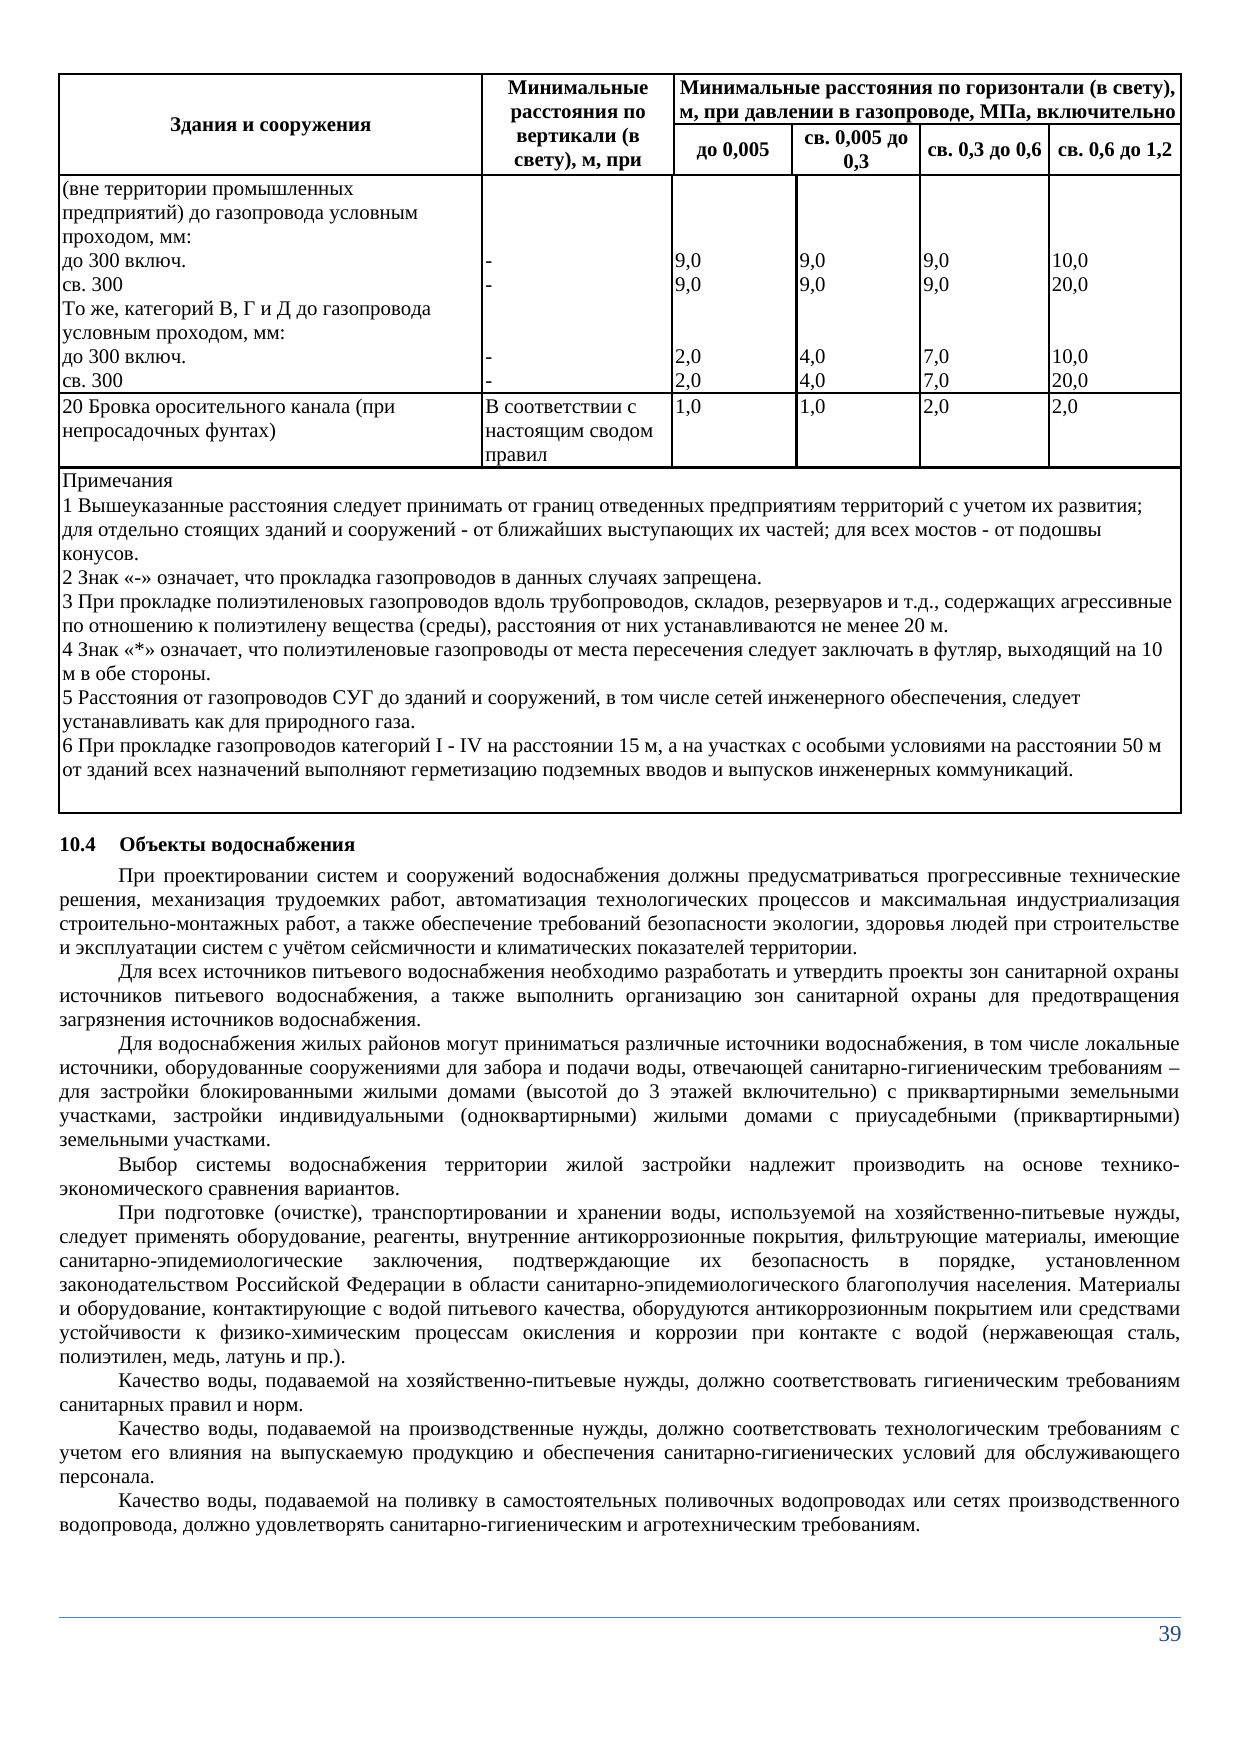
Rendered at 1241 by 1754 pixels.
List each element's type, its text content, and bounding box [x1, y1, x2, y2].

table_cell св. 0,005 до 0,3 [793, 125, 919, 173]
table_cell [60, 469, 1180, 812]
text Качество воды, подаваемой на хозяйственно-питьевые нужды, должно соответствовать гигиеническим требованиям санитарных правил и норм. [59, 1368, 1181, 1416]
subtitle Объекты водоснабжения [59, 832, 1181, 856]
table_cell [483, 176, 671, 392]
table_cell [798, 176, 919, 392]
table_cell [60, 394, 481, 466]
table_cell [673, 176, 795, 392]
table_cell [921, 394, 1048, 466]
table_cell св. 0,3 до 0,6 [921, 125, 1048, 173]
text Качество воды, подаваемой на производственные нужды, должно соответствовать технологическим требованиям с учетом его влияния на выпускаемую продукцию и обеспечения санитарно-гигиенических условий для обслуживающего персонала. [59, 1416, 1181, 1488]
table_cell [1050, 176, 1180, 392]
text Для всех источников питьевого водоснабжения необходимо разработать и утвердить проекты зон санитарной охраны источников питьевого водоснабжения, а также выполнить организацию зон санитарной охраны для предотвращения загрязнения источников водоснабжения. [59, 959, 1181, 1031]
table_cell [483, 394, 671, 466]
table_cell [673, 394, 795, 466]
table_cell до 0,005 [675, 125, 791, 173]
table_cell св. 0,6 до 1,2 [1050, 125, 1180, 173]
text При подготовке (очистке), транспортировании и хранении воды, используемой на хозяйственно-питьевые нужды, следует применять оборудование, реагенты, внутренние антикоррозионные покрытия, фильтрующие материалы, имеющие санитарно-эпидемиологические заключения, подтверждающие их безопасность в порядке, установленном законодательством Российской Федерации в области санитарно-эпидемиологического благополучия населения. Материалы и оборудование, контактирующие с водой питьевого качества, оборудуются антикоррозионным покрытием или средствами устойчивости к физико-химическим процессам окисления и коррозии при контакте с водой (нержавеющая сталь, полиэтилен, медь, латунь и пр.). [59, 1199, 1181, 1368]
text Для водоснабжения жилых районов могут приниматься различные источники водоснабжения, в том числе локальные источники, оборудованные сооружениями для забора и подачи воды, отвечающей санитарно-гигиеническим требованиям – для застройки блокированными жилыми домами (высотой до 3 этажей включительно) с приквартирными земельными участками, застройки индивидуальными (одноквартирными) жилыми домами с приусадебными (приквартирными) земельными участками. [59, 1031, 1181, 1151]
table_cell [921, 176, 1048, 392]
table_header Здания и сооружения [60, 75, 481, 173]
text Выбор системы водоснабжения территории жилой застройки надлежит производить на основе технико-экономического сравнения вариантов. [59, 1151, 1181, 1199]
table_header Минимальные расстояния по вертикали (в свету), м, при пересечении [483, 75, 673, 173]
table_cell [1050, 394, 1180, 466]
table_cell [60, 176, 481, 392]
text Качество воды, подаваемой на поливку в самостоятельных поливочных водопроводах или сетях производственного водопровода, должно удовлетворять санитарно-гигиеническим и агротехническим требованиям. [59, 1488, 1181, 1536]
table_header Минимальные расстояния по горизонтали (в свету), м, при давлении в газопроводе, МПа, включительно [675, 75, 1180, 123]
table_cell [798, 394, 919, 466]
text При проектировании систем и сооружений водоснабжения должны предусматриваться прогрессивные технические решения, механизация трудоемких работ, автоматизация технологических процессов и максимальная индустриализация строительно-монтажных работ, а также обеспечение требований безопасности экологии, здоровья людей при строительстве и эксплуатации систем с учётом сейсмичности и климатических показателей территории. [59, 863, 1181, 959]
